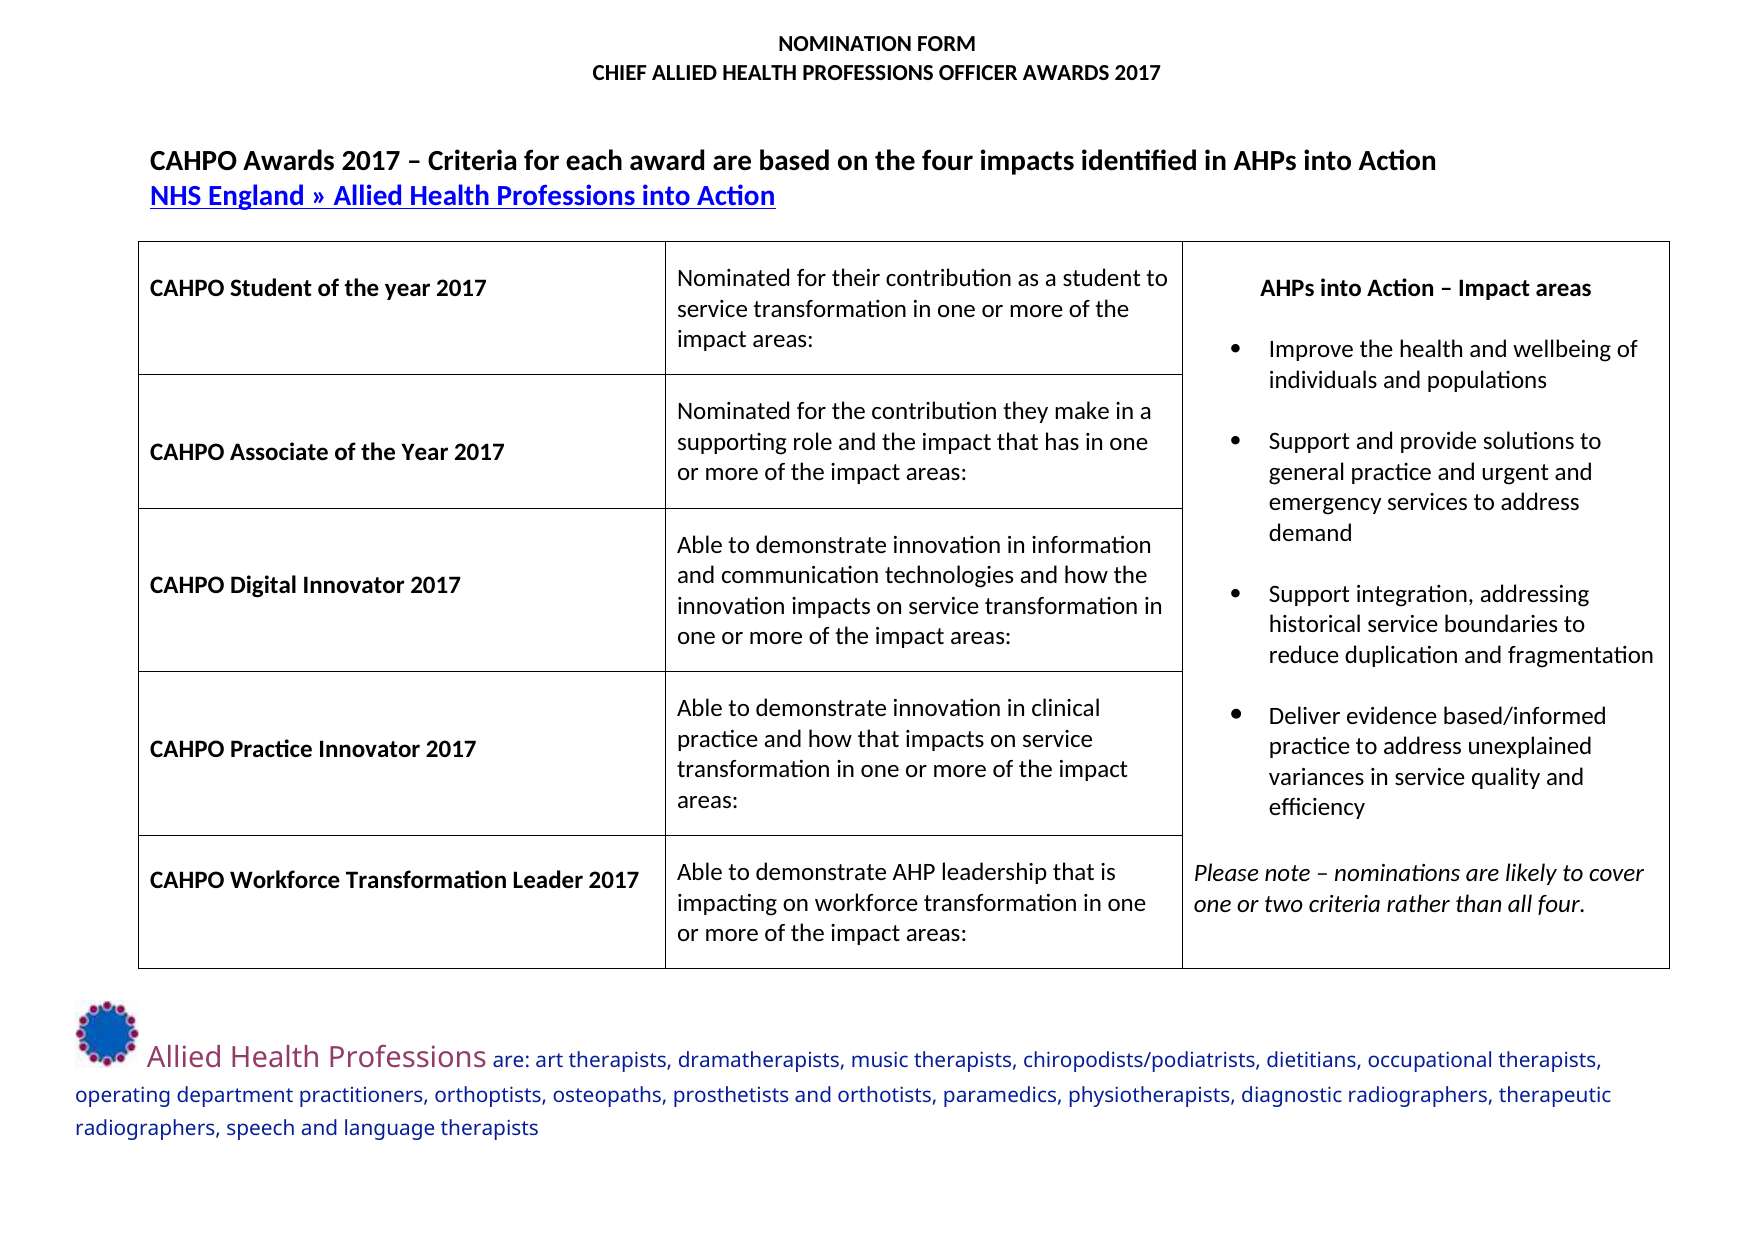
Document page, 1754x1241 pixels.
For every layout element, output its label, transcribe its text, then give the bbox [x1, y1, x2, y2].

table_cell CAHPO Associate of the Year 2017 [139, 375, 665, 507]
table_header AHPs into Action – Impact areas Improve the health and wellbeing of individuals and populations Support and provide solutions to general practice and urgent and emergency services to address demand Support integration, addressing historical service boundaries to reduce duplication and fragmentation Deliver evidence based/informed practice to address unexplained variances in service quality and efficiency Please note – nominations are likely to cover one or two criteria rather than all four. [1183, 242, 1669, 968]
table_cell Nominated for the contribution they make in a supporting role and the impact that has in one or more of the impact areas: [666, 375, 1182, 507]
table_header Nominated for their contribution as a student to service transformation in one or more of the impact areas: [666, 242, 1182, 374]
text NHS England » Allied Health Professions into Action [150, 177, 1679, 213]
table_header CAHPO Student of the year 2017 [139, 242, 665, 374]
table_cell Able to demonstrate AHP leadership that is impacting on workforce transformation in one or more of the impact areas: [666, 836, 1182, 968]
table_cell CAHPO Digital Innovator 2017 [139, 509, 665, 671]
table_cell Able to demonstrate innovation in clinical practice and how that impacts on service transformation in one or more of the impact areas: [666, 672, 1182, 835]
table_cell CAHPO Practice Innovator 2017 [139, 672, 665, 835]
picture [75, 1000, 139, 1068]
table_cell CAHPO Workforce Transformation Leader 2017 [139, 836, 665, 968]
text CAHPO Awards 2017 – Criteria for each award are based on the four impacts identified in AHPs into Action [150, 142, 1679, 177]
table_cell Able to demonstrate innovation in information and communication technologies and how the innovation impacts on service transformation in one or more of the impact areas: [666, 509, 1182, 671]
